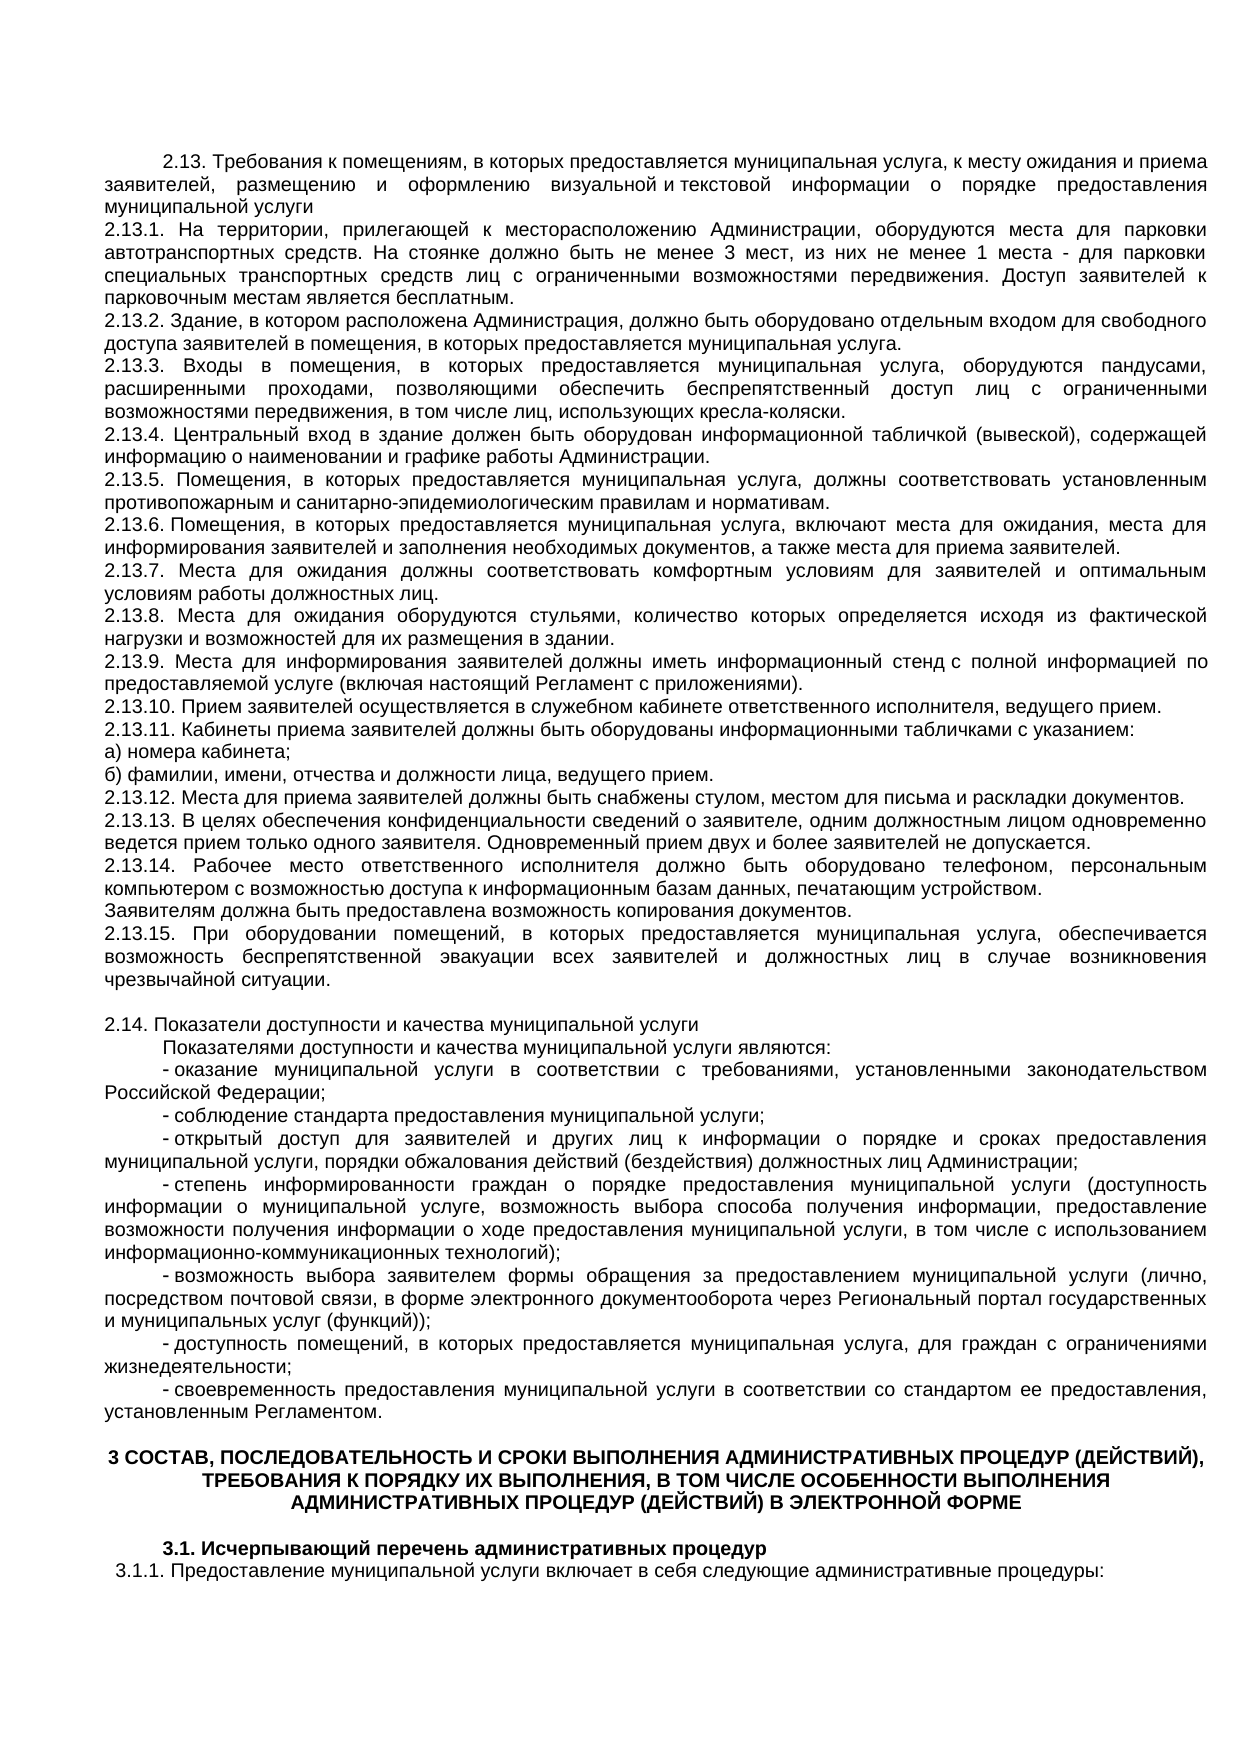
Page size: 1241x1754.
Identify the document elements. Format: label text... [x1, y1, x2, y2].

text 2.13. Требования к помещениям, в которых предоставляется муниципальная услуга, к месту ожидания и приема заявителей, размещению и оформлению визуальной и текстовой информации о порядке предоставления муниципальной услуги [104, 150, 1208, 218]
text  соблюдение стандарта предоставления муниципальной услуги; [104, 1104, 1208, 1127]
text 2.13.15. При оборудовании помещений, в которых предоставляется муниципальная услуга, обеспечивается возможность беспрепятственной эвакуации всех заявителей и должностных лиц в случае возникновения чрезвычайной ситуации. [104, 922, 1208, 990]
text  открытый доступ для заявителей и других лиц к информации о порядке и сроках предоставления муниципальной услуги, порядки обжалования действий (бездействия) должностных лиц Администрации; [104, 1127, 1208, 1172]
text  оказание муниципальной услуги в соответствии с требованиями, установленными законодательством Российской Федерации; [104, 1058, 1208, 1104]
text 2.13.13. В целях обеспечения конфиденциальности сведений о заявителе, одним должностным лицом одновременно ведется прием только одного заявителя. Одновременный прием двух и более заявителей не допускается. [104, 808, 1208, 854]
text 2.13.4. Центральный вход в здание должен быть оборудован информационной табличкой (вывеской), содержащей информацию о наименовании и графике работы Администрации. [104, 422, 1208, 468]
text 3.1. Исчерпывающий перечень административных процедур [104, 1537, 1208, 1559]
text б) фамилии, имени, отчества и должности лица, ведущего прием. [104, 763, 1208, 786]
text 2.13.7. Места для ожидания должны соответствовать комфортным условиям для заявителей и оптимальным условиям работы должностных лиц. [104, 559, 1208, 604]
text 2.13.2. Здание, в котором расположена Администрация, должно быть оборудовано отдельным входом для свободного доступа заявителей в помещения, в которых предоставляется муниципальная услуга. [104, 309, 1208, 354]
text 2.13.6. Помещения, в которых предоставляется муниципальная услуга, включают места для ожидания, места для информирования заявителей и заполнения необходимых документов, а также места для приема заявителей. [104, 513, 1208, 559]
text 2.13.9. Места для информирования заявителей должны иметь информационный стенд с полной информацией по предоставляемой услуге (включая настоящий Регламент с приложениями). [104, 649, 1208, 695]
text 2.13.11. Кабинеты приема заявителей должны быть оборудованы информационными табличками с указанием: [104, 718, 1208, 740]
text 2.14. Показатели доступности и качества муниципальной услуги [104, 1013, 1208, 1036]
text 2.13.1. На территории, прилегающей к месторасположению Администрации, оборудуются места для парковки автотранспортных средств. На стоянке должно быть не менее 3 мест, из них не менее 1 места - для парковки специальных транспортных средств лиц с ограниченными возможностями передвижения. Доступ заявителей к парковочным местам является бесплатным. [104, 218, 1208, 309]
text 3 СОСТАВ, ПОСЛЕДОВАТЕЛЬНОСТЬ И СРОКИ ВЫПОЛНЕНИЯ АДМИНИСТРАТИВНЫХ ПРОЦЕДУР (ДЕЙСТВИЙ), ТРЕБОВАНИЯ К ПОРЯДКУ ИХ ВЫПОЛНЕНИЯ, В ТОМ ЧИСЛЕ ОСОБЕННОСТИ ВЫПОЛНЕНИЯ АДМИНИСТРАТИВНЫХ ПРОЦЕДУР (ДЕЙСТВИЙ) В ЭЛЕКТРОННОЙ ФОРМЕ [104, 1446, 1208, 1514]
text 2.13.5. Помещения, в которых предоставляется муниципальная услуга, должны соответствовать установленным противопожарным и санитарно-эпидемиологическим правилам и нормативам. [104, 468, 1208, 513]
text 2.13.12. Места для приема заявителей должны быть снабжены стулом, местом для письма и раскладки документов. [104, 786, 1208, 808]
text  доступность помещений, в которых предоставляется муниципальная услуга, для граждан с ограничениями жизнедеятельности; [104, 1332, 1208, 1377]
text Заявителям должна быть предоставлена возможность копирования документов. [104, 899, 1208, 922]
text  возможность выбора заявителем формы обращения за предоставлением муниципальной услуги (лично, посредством почтовой связи, в форме электронного документооборота через Региональный портал государственных и муниципальных услуг (функций)); [104, 1263, 1208, 1332]
text 2.13.14. Рабочее место ответственного исполнителя должно быть оборудовано телефоном, персональным компьютером с возможностью доступа к информационным базам данных, печатающим устройством. [104, 854, 1208, 899]
text 2.13.3. Входы в помещения, в которых предоставляется муниципальная услуга, оборудуются пандусами, расширенными проходами, позволяющими обеспечить беспрепятственный доступ лиц с ограниченными возможностями передвижения, в том числе лиц, использующих кресла-коляски. [104, 354, 1208, 422]
text а) номера кабинета; [104, 740, 1208, 763]
text 2.13.10. Прием заявителей осуществляется в служебном кабинете ответственного исполнителя, ведущего прием. [104, 695, 1208, 718]
text  степень информированности граждан о порядке предоставления муниципальной услуги (доступность информации о муниципальной услуге, возможность выбора способа получения информации, предоставление возможности получения информации о ходе предоставления муниципальной услуги, в том числе с использованием информационно-коммуникационных технологий); [104, 1172, 1208, 1263]
text 2.13.8. Места для ожидания оборудуются стульями, количество которых определяется исходя из фактической нагрузки и возможностей для их размещения в здании. [104, 604, 1208, 649]
text Показателями доступности и качества муниципальной услуги являются: [104, 1036, 1208, 1058]
text  своевременность предоставления муниципальной услуги в соответствии со стандартом ее предоставления, установленным Регламентом. [104, 1377, 1208, 1423]
text 3.1.1. Предоставление муниципальной услуги включает в себя следующие административные процедуры: [104, 1559, 1208, 1582]
